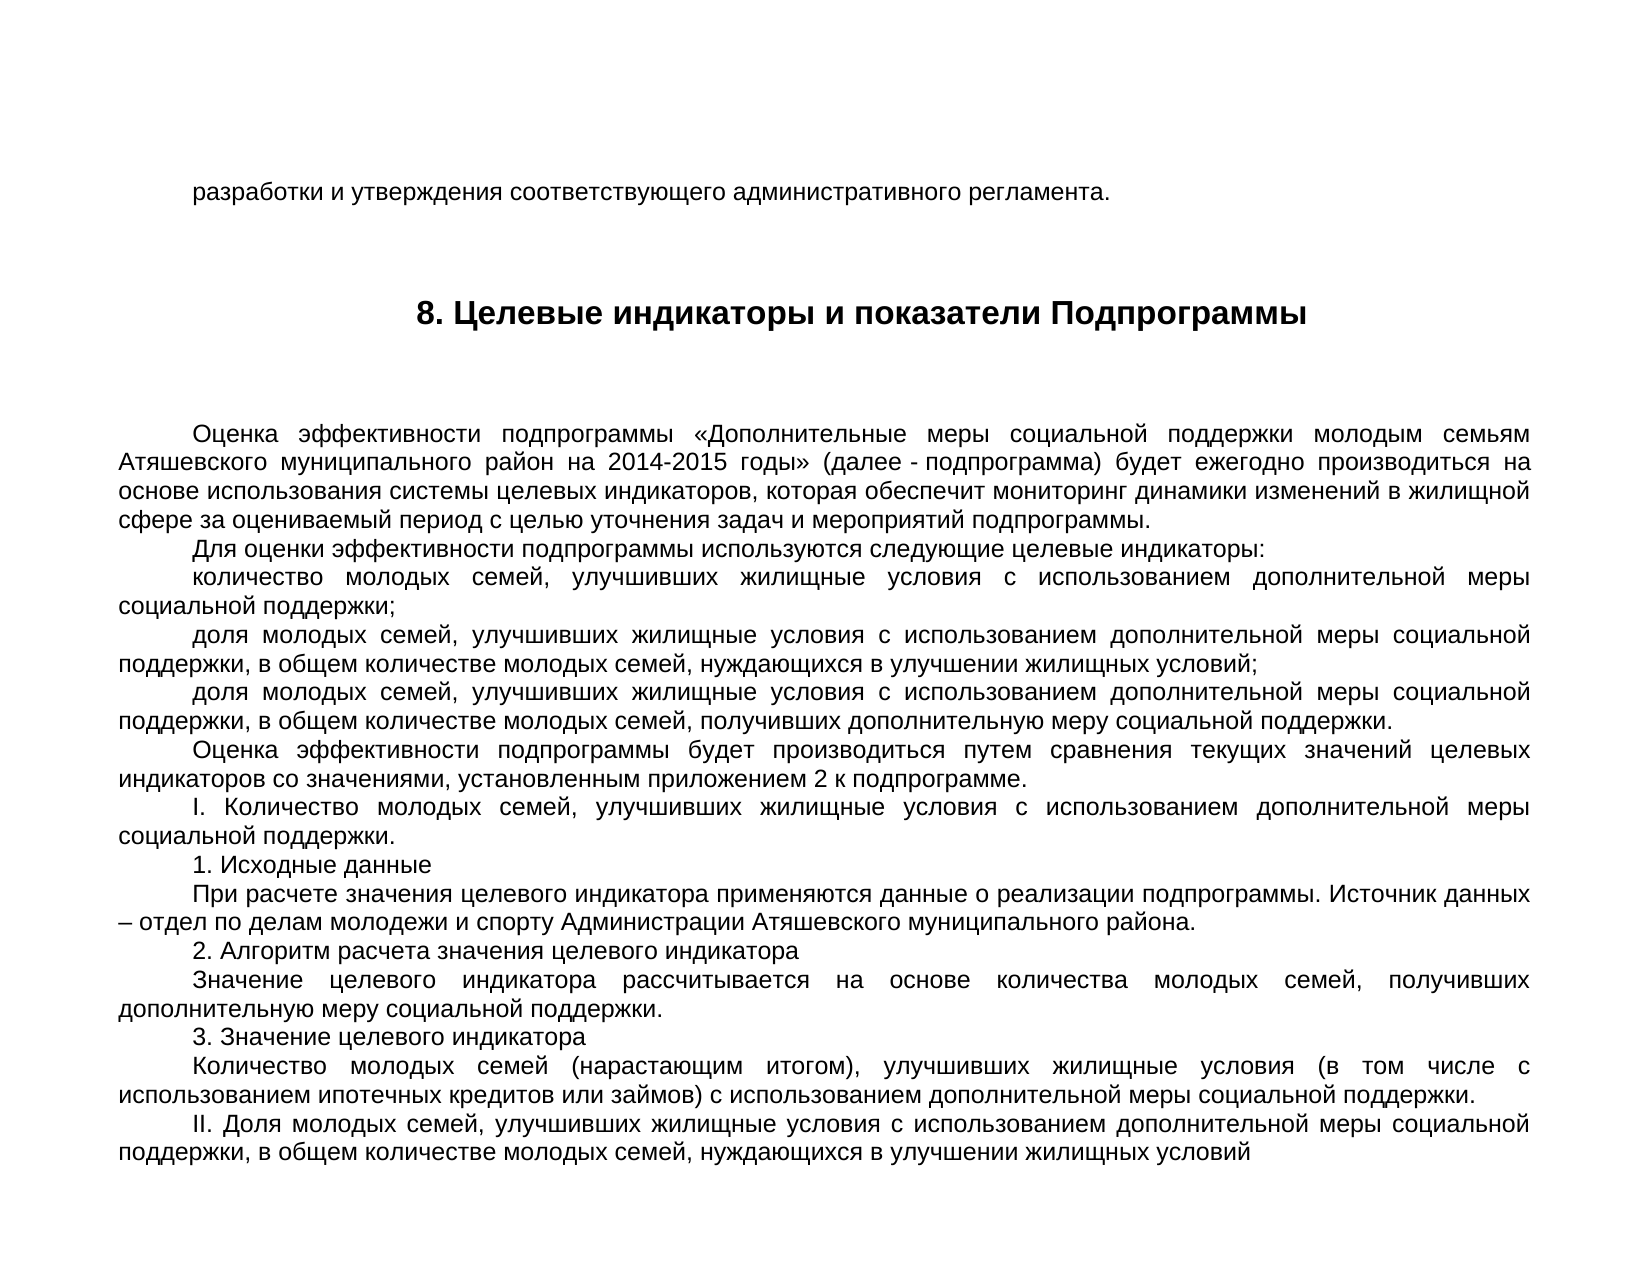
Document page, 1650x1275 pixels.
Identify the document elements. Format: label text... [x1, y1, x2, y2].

text Количество молодых семей (нарастающим итогом), улучшивших жилищные условия (в том числе с использованием ипотечных кредитов или займов) с использованием дополнительной меры социальной поддержки. [118, 1051, 1532, 1108]
text Оценка эффективности подпрограммы «Дополнительные меры социальной поддержки молодым семьям Атяшевского муниципального район на 2014-2015 годы» (далее - подпрограмма) будет ежегодно производиться на основе использования системы целевых индикаторов, которая обеспечит мониторинг динамики изменений в жилищной сфере за оцениваемый период с целью уточнения задач и мероприятий подпрограммы. [118, 418, 1532, 533]
text Оценка эффективности подпрограммы будет производиться путем сравнения текущих значений целевых индикаторов со значениями, установленным приложением 2 к подпрограмме. [118, 735, 1532, 792]
text При расчете значения целевого индикатора применяются данные о реализации подпрограммы. Источник данных – отдел по делам молодежи и спорту Администрации Атяшевского муниципального района. [118, 878, 1532, 936]
text Для оценки эффективности подпрограммы используются следующие целевые индикаторы: [118, 533, 1532, 562]
text I. Количество молодых семей, улучшивших жилищные условия с использованием дополнительной меры социальной поддержки. [118, 792, 1532, 850]
subtitle 8. Целевые индикаторы и показатели Подпрограммы [118, 293, 1532, 331]
text количество молодых семей, улучшивших жилищные условия с использованием дополнительной меры социальной поддержки; [118, 562, 1532, 620]
text доля молодых семей, улучшивших жилищные условия с использованием дополнительной меры социальной поддержки, в общем количестве молодых семей, получивших дополнительную меру социальной поддержки. [118, 677, 1532, 735]
text 1. Исходные данные [118, 850, 1532, 878]
text 3. Значение целевого индикатора [118, 1022, 1532, 1051]
text разработки и утверждения соответствующего административного регламента. [118, 177, 1532, 206]
text 2. Алгоритм расчета значения целевого индикатора [118, 936, 1532, 965]
text II. Доля молодых семей, улучшивших жилищные условия с использованием дополнительной меры социальной поддержки, в общем количестве молодых семей, нуждающихся в улучшении жилищных условий [118, 1108, 1532, 1166]
text доля молодых семей, улучшивших жилищные условия с использованием дополнительной меры социальной поддержки, в общем количестве молодых семей, нуждающихся в улучшении жилищных условий; [118, 620, 1532, 677]
text Значение целевого индикатора рассчитывается на основе количества молодых семей, получивших дополнительную меру социальной поддержки. [118, 965, 1532, 1022]
